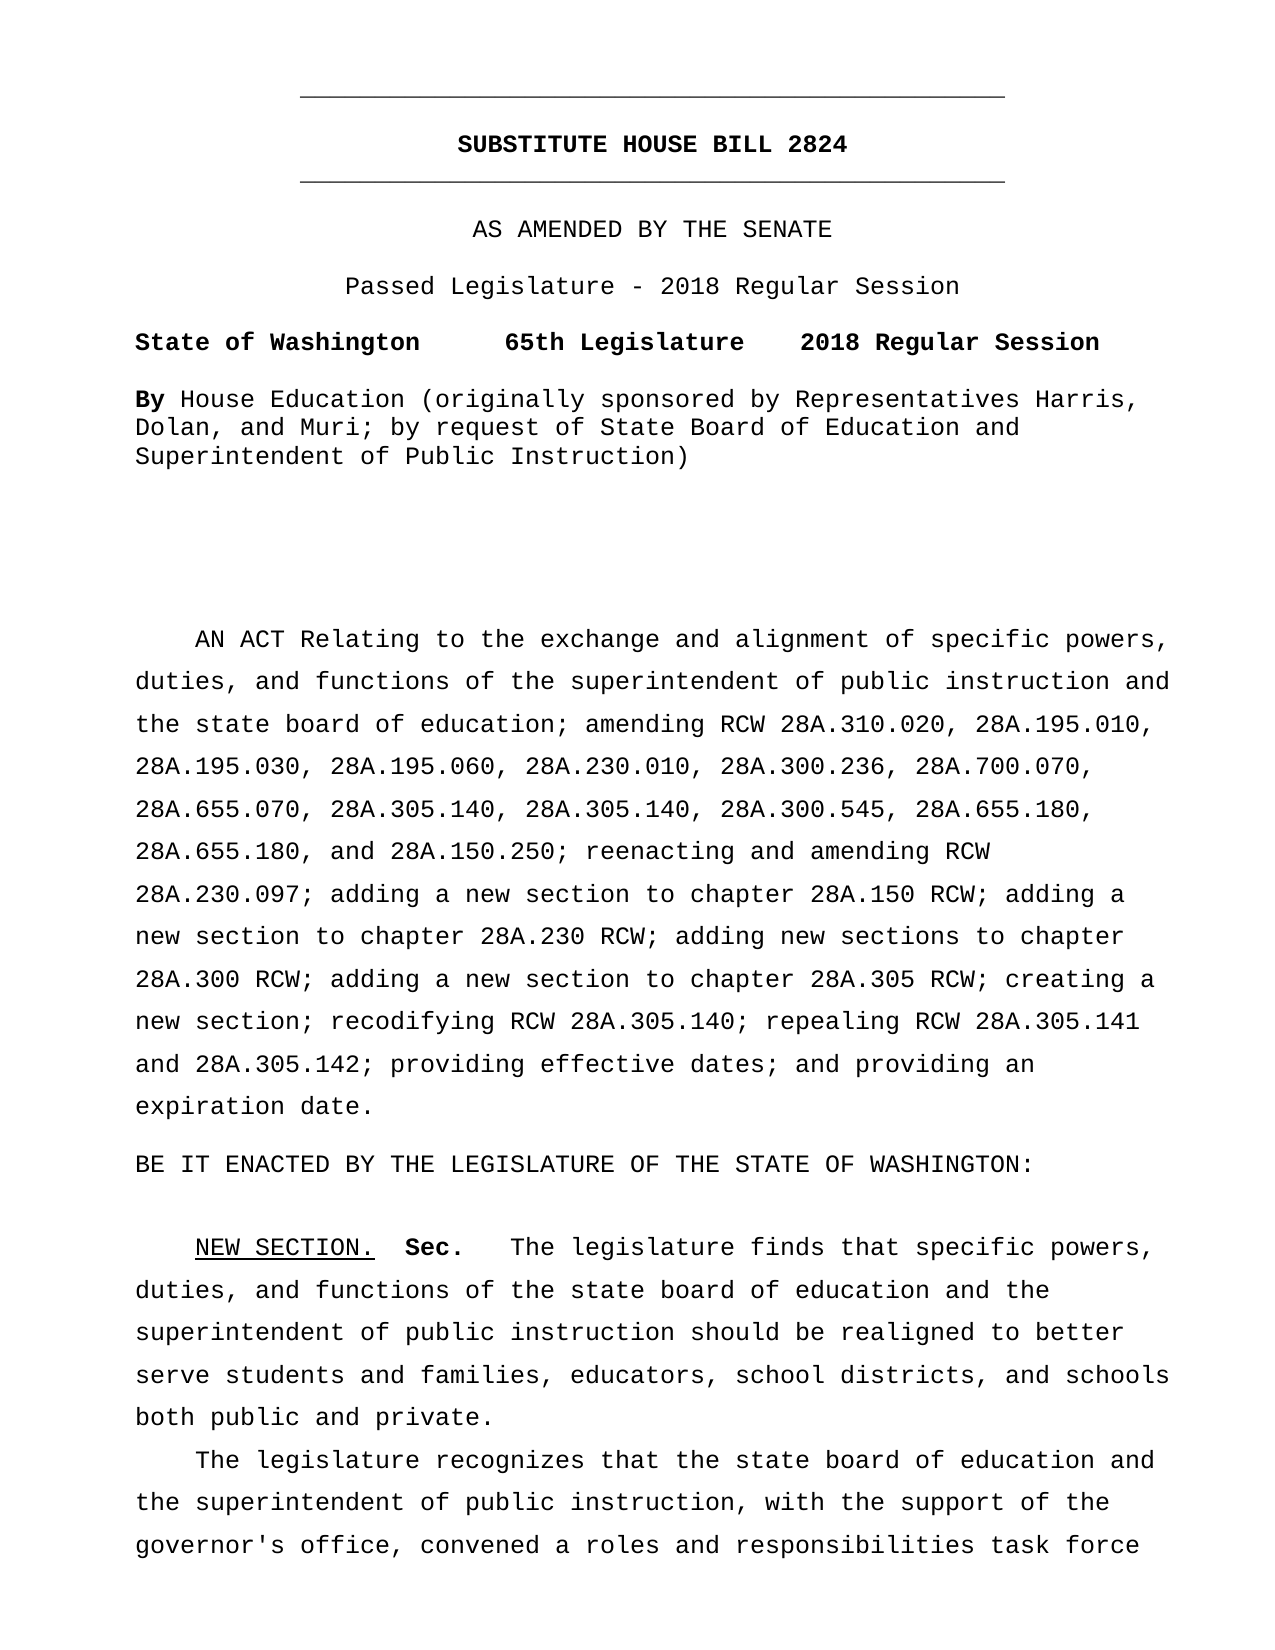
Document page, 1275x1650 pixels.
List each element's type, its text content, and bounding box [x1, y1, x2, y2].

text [135, 1434, 1170, 1562]
text By House Education (originally sponsored by Representatives Harris, Dolan, and Muri; by request of State Board of Education and Superintendent of Public Instruction) [135, 387, 1170, 472]
text State of Washington 65th Legislature 2018 Regular Session [135, 330, 1170, 358]
text _______________________________________________ [135, 160, 1170, 188]
text BE IT ENACTED BY THE LEGISLATURE OF THE STATE OF WASHINGTON: [135, 1152, 1170, 1180]
text AN ACT Relating to the exchange and alignment of specific powers, duties, and functions of the superintendent of public instruction and the state board of education; amending RCW 28A.310.020, 28A.195.010, 28A.195.030, 28A.195.060, 28A.230.010, 28A.300.236, 28A.700.070, 28A.655.070, 28A.305.140, 28A.305.140, 28A.300.545, 28A.655.180, 28A.655.180, and 28A.150.250; reenacting and amending RCW 28A.230.097; adding a new section to chapter 28A.150 RCW; adding a new section to chapter 28A.230 RCW; adding new sections to chapter 28A.300 RCW; adding a new section to chapter 28A.305 RCW; creating a new section; recodifying RCW 28A.305.140; repealing RCW 28A.305.141 and 28A.305.142; providing effective dates; and providing an expiration date. [135, 613, 1170, 1123]
text AS AMENDED BY THE SENATE [135, 217, 1170, 245]
text _______________________________________________ [135, 75, 1170, 103]
text NEW SECTION. Sec. The legislature finds that specific powers, duties, and functions of the state board of education and the superintendent of public instruction should be realigned to better serve students and families, educators, school districts, and schools both public and private. [135, 1222, 1170, 1434]
text SUBSTITUTE HOUSE BILL 2824 [135, 132, 1170, 160]
text Passed Legislature - 2018 Regular Session [135, 273, 1170, 302]
